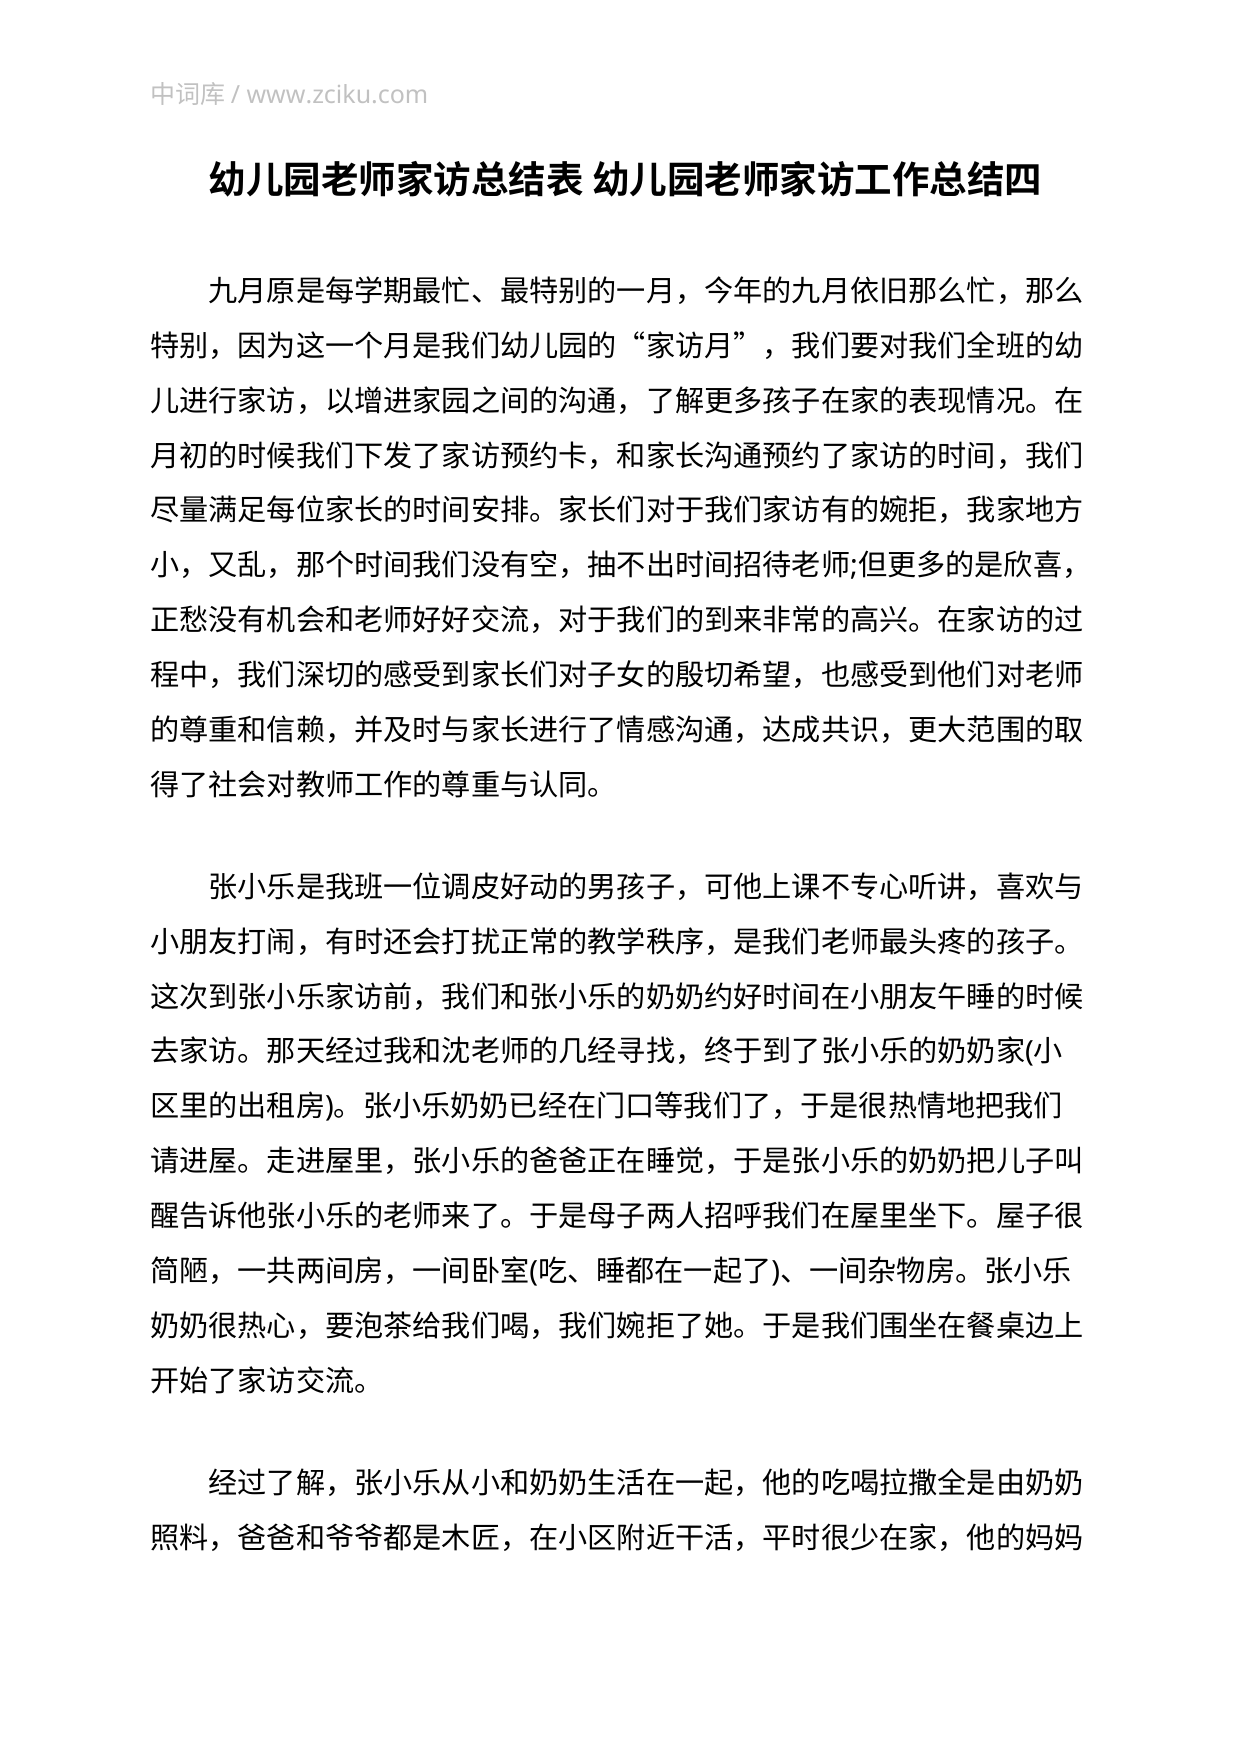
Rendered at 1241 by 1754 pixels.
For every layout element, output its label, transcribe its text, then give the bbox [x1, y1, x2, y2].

text 九月原是每学期最忙、最特别的一月，今年的九月依旧那么忙，那么特别，因为这一个月是我们幼儿园的“家访月”，我们要对我们全班的幼儿进行家访，以增进家园之间的沟通，了解更多孩子在家的表现情况。在月初的时候我们下发了家访预约卡，和家长沟通预约了家访的时间，我们尽量满足每位家长的时间安排。家长们对于我们家访有的婉拒，我家地方小，又乱，那个时间我们没有空，抽不出时间招待老师;但更多的是欣喜，正愁没有机会和老师好好交流，对于我们的到来非常的高兴。在家访的过程中，我们深切的感受到家长们对子女的殷切希望，也感受到他们对老师的尊重和信赖，并及时与家长进行了情感沟通，达成共识，更大范围的取得了社会对教师工作的尊重与认同。 [150, 267, 1090, 804]
text 张小乐是我班一位调皮好动的男孩子，可他上课不专心听讲，喜欢与小朋友打闹，有时还会打扰正常的教学秩序，是我们老师最头疼的孩子。这次到张小乐家访前，我们和张小乐的奶奶约好时间在小朋友午睡的时候去家访。那天经过我和沈老师的几经寻找，终于到了张小乐的奶奶家(小区里的出租房)。张小乐奶奶已经在门口等我们了，于是很热情地把我们请进屋。走进屋里，张小乐的爸爸正在睡觉，于是张小乐的奶奶把儿子叫醒告诉他张小乐的老师来了。于是母子两人招呼我们在屋里坐下。屋子很简陋，一共两间房，一间卧室(吃、睡都在一起了)、一间杂物房。张小乐奶奶很热心，要泡茶给我们喝，我们婉拒了她。于是我们围坐在餐桌边上开始了家访交流。 [150, 863, 1090, 1400]
text 幼儿园老师家访总结表 幼儿园老师家访工作总结四 [150, 150, 1090, 204]
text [150, 1459, 1090, 1557]
